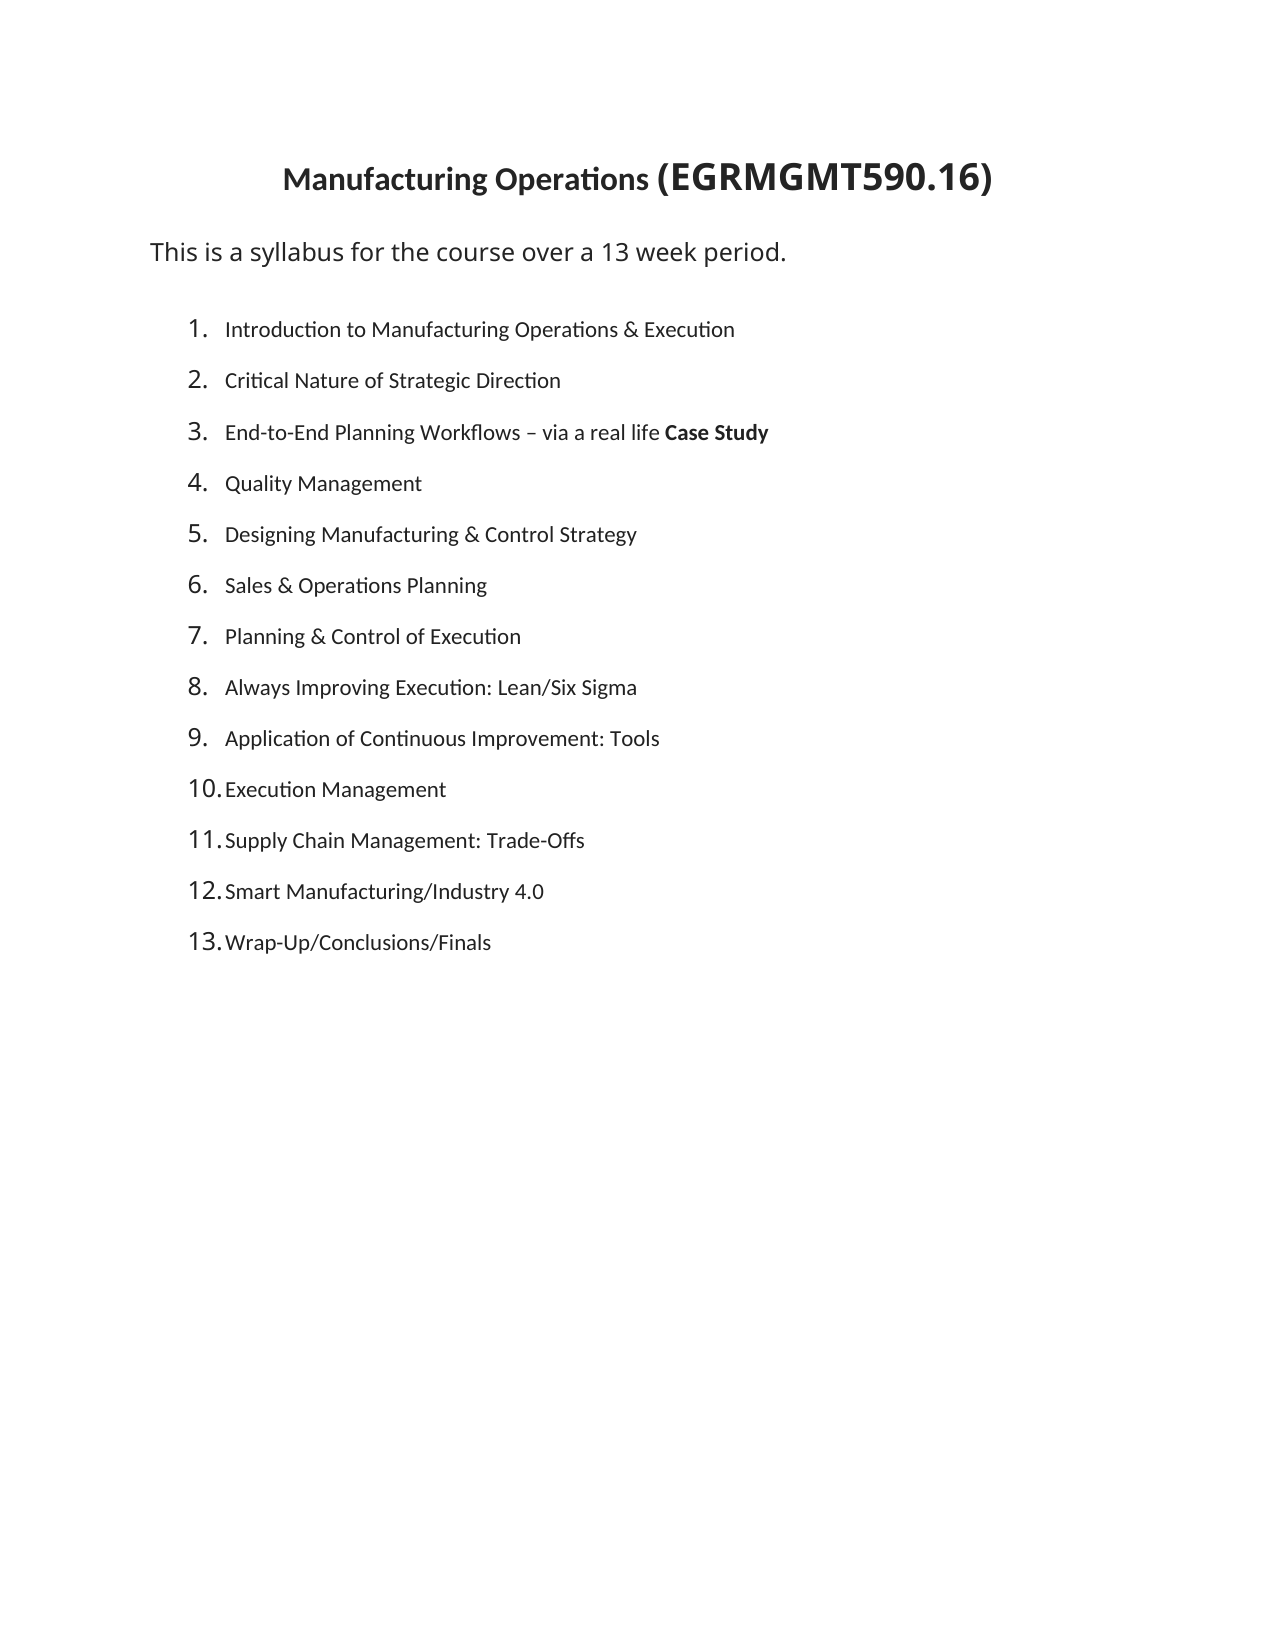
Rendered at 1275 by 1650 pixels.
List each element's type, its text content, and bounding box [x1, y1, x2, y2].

list Supply Chain Management: Trade-Offs [187, 822, 1125, 856]
list Planning & Control of Execution [187, 617, 1125, 651]
list Designing Manufacturing & Control Strategy [187, 515, 1125, 549]
list Sales & Operations Planning [187, 566, 1125, 600]
list End-to-End Planning Workflows – via a real life Case Study [187, 413, 1125, 447]
list Application of Continuous Improvement: Tools [187, 719, 1125, 753]
list Critical Nature of Strategic Direction [187, 362, 1125, 396]
list Introduction to Manufacturing Operations & Execution [187, 311, 1125, 345]
text Manufacturing Operations (EGRMGMT590.16) [150, 150, 1125, 201]
list Smart Manufacturing/Industry 4.0 [187, 873, 1125, 907]
list Execution Management [187, 771, 1125, 804]
list Wrap-Up/Conclusions/Finals [187, 924, 1125, 958]
list Always Improving Execution: Lean/Six Sigma [187, 668, 1125, 702]
text This is a syllabus for the course over a 13 week period. [150, 235, 1125, 269]
list Quality Management [187, 464, 1125, 498]
